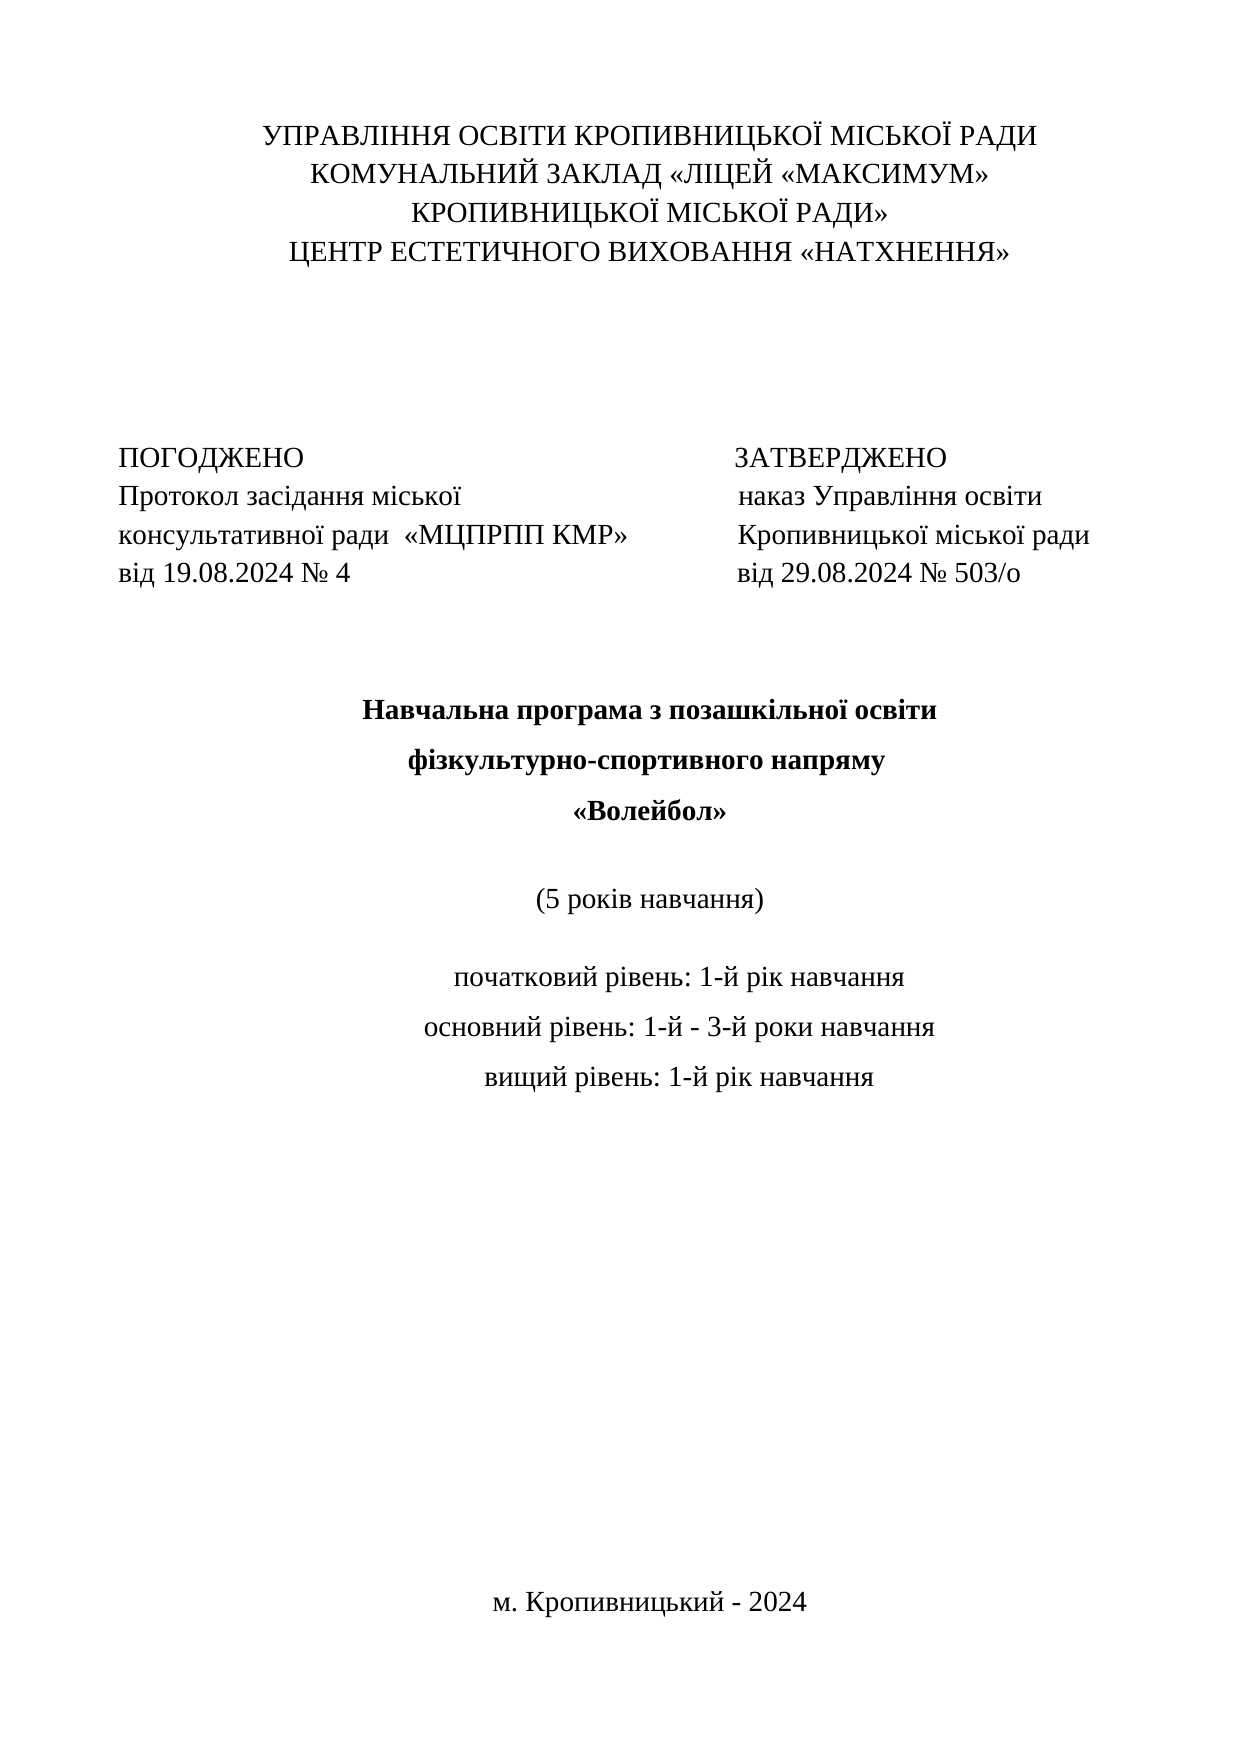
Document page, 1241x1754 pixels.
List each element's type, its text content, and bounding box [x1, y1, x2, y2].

text консультативної ради «МЦПРПП КМР» Кропивницької міської ради [118, 517, 1181, 551]
text м. Кропивницький - 2024 [118, 1584, 1181, 1618]
text вищий рівень: 1-й рік навчання [118, 1059, 1181, 1093]
text (5 років навчання) [118, 882, 1181, 915]
text УПРАВЛІННЯ ОСВІТИ КРОПИВНИЦЬКОЇ МІСЬКОЇ РАДИ [118, 118, 1181, 152]
text КРОПИВНИЦЬКОЇ МІСЬКОЇ РАДИ» [118, 195, 1181, 229]
text ЦЕНТР ЕСТЕТИЧНОГО ВИХОВАННЯ «НАТХНЕННЯ» [118, 234, 1181, 267]
text від 19.08.2024 № 4 від 29.08.2024 № 503/о [118, 556, 1181, 589]
text КОМУНАЛЬНИЙ ЗАКЛАД «ЛІЦЕЙ «МАКСИМУМ» [118, 157, 1181, 190]
text Навчальна програма з позашкільної освіти [118, 692, 1181, 726]
text Протокол засідання міської наказ Управління освіти [118, 478, 1181, 512]
text ПОГОДЖЕНО ЗАТВЕРДЖЕНО [118, 440, 1181, 473]
text основний рівень: 1-й - 3-й роки навчання [118, 1009, 1181, 1042]
text початковий рівень: 1-й рік навчання [118, 959, 1181, 992]
text «Волейбол» [118, 793, 1181, 826]
text фізкультурно-спортивного напряму [118, 742, 1175, 776]
